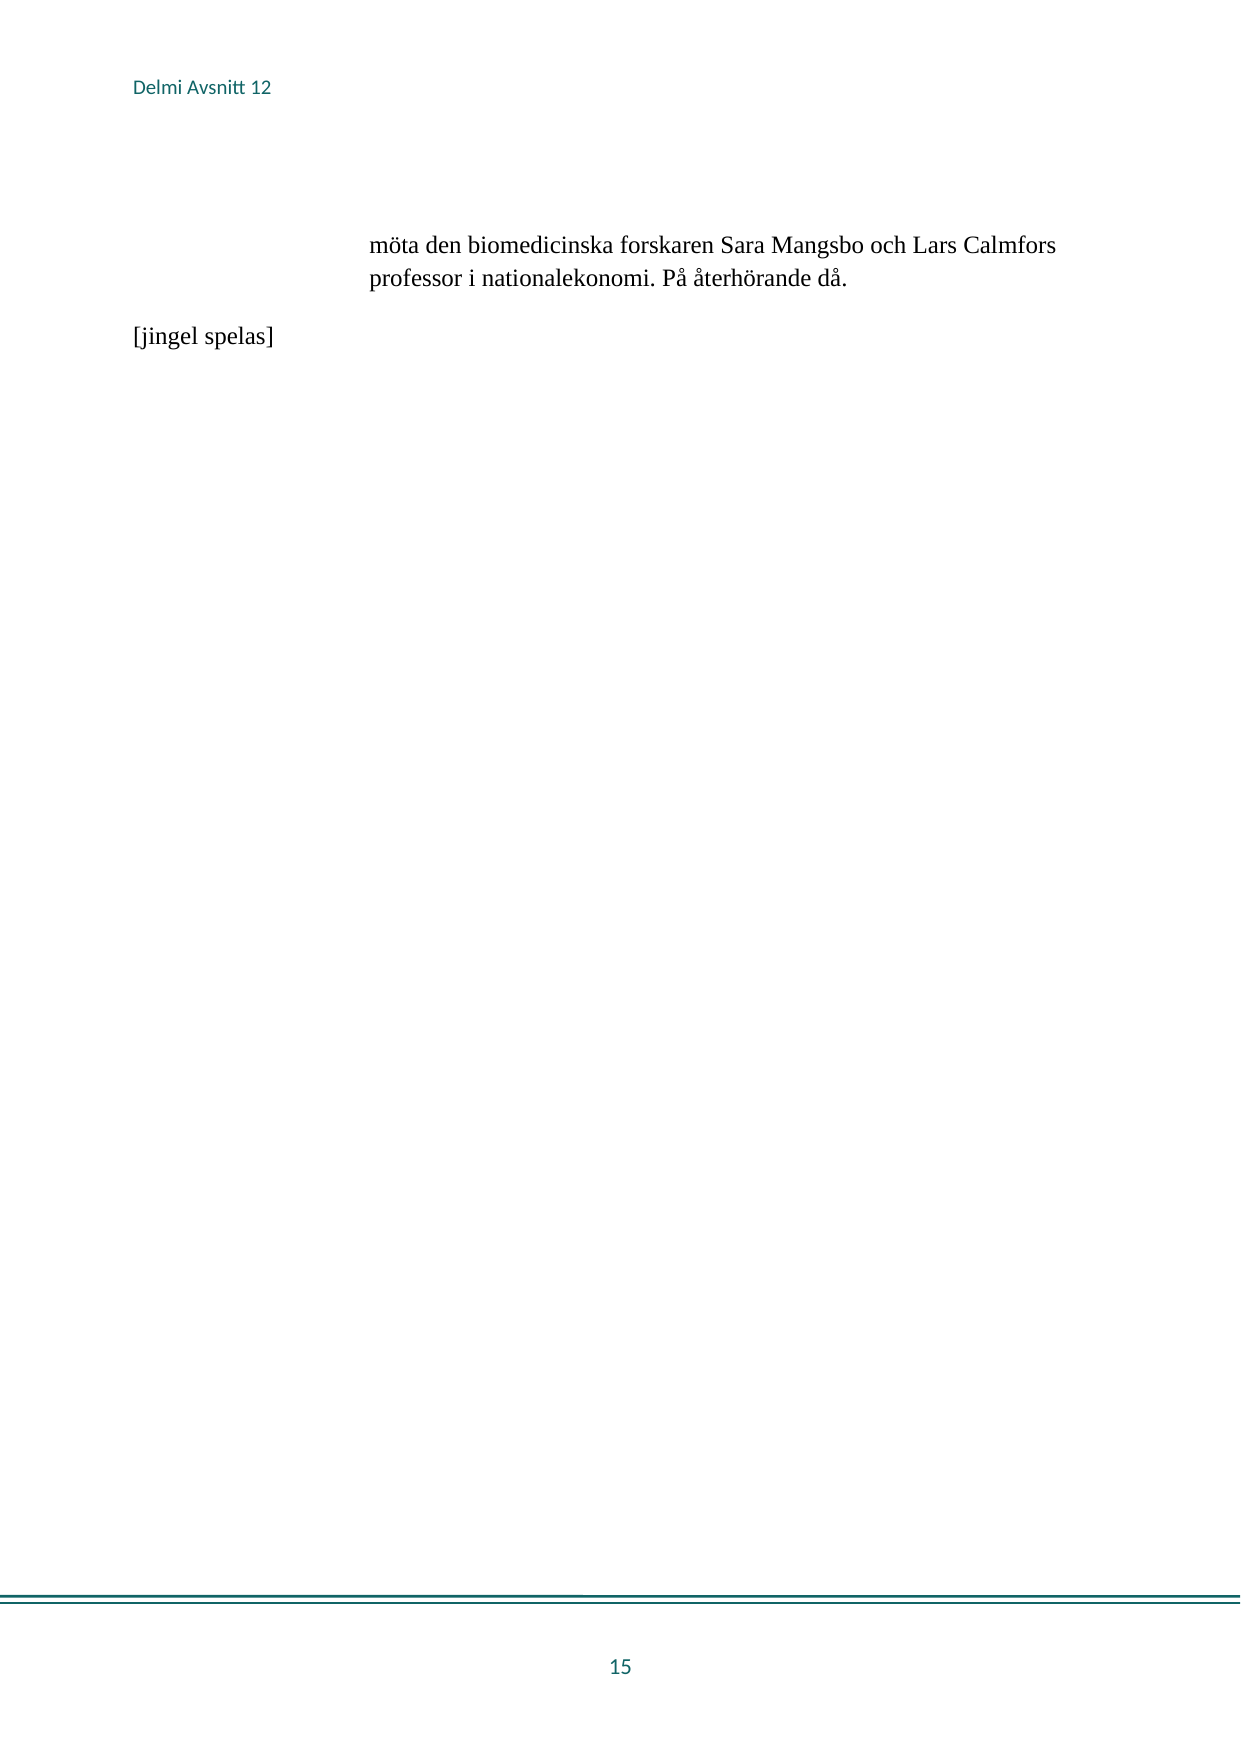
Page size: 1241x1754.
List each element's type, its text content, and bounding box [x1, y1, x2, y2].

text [133, 226, 1107, 293]
text [jingel spelas] [133, 318, 1107, 351]
